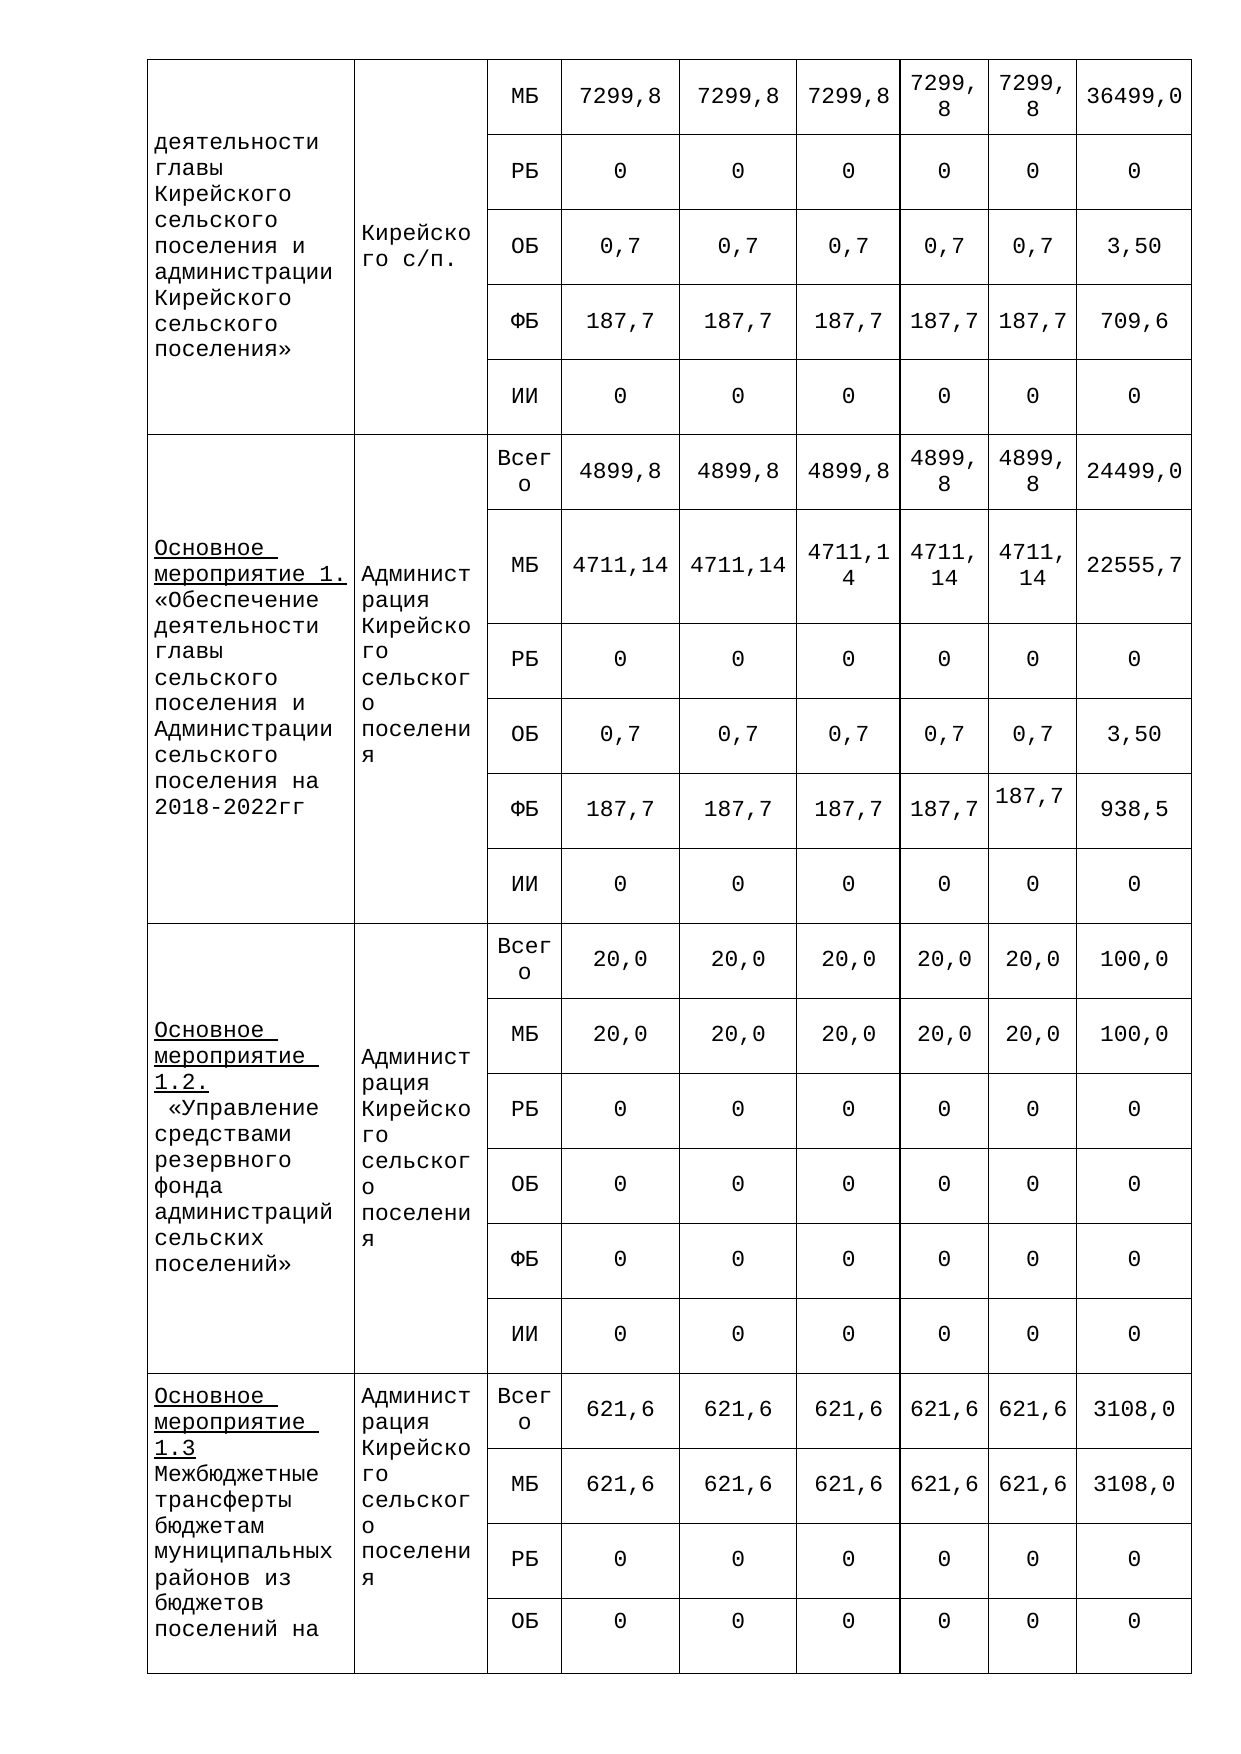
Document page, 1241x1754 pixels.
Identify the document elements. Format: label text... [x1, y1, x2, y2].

table_cell Всего [488, 435, 561, 509]
table_cell 0 [1077, 849, 1191, 923]
table_cell 0 [680, 1149, 796, 1223]
table_cell 0 [1077, 1149, 1191, 1223]
table_cell Администрация Кирейского сельского поселения [355, 924, 487, 1373]
table_cell 0 [901, 1224, 988, 1298]
table_cell 7299,8 [562, 60, 679, 134]
table_cell 20,0 [680, 924, 796, 998]
table_cell 20,0 [989, 924, 1076, 998]
table_cell 4711,14 [989, 510, 1076, 623]
table_cell ОБ [488, 210, 561, 284]
table_cell 20,0 [797, 924, 899, 998]
table_cell 0,7 [989, 699, 1076, 773]
table_cell 0 [989, 1524, 1076, 1598]
table_cell МБ [488, 999, 561, 1073]
table_cell 0 [989, 135, 1076, 209]
table_cell 0 [901, 360, 988, 434]
table_cell 0 [562, 1599, 679, 1673]
table_cell 0,7 [901, 210, 988, 284]
table_cell ИИ [488, 849, 561, 923]
table_cell РБ [488, 135, 561, 209]
table_cell 0 [989, 1224, 1076, 1298]
table_cell 22555,7 [1077, 510, 1191, 623]
table_cell Основное мероприятие 1.2. «Управление средствами резервного фонда администраций сельских поселений» [148, 924, 354, 1373]
table_cell 187,7 [989, 285, 1076, 359]
table_cell 0 [1077, 1599, 1191, 1673]
table_cell 20,0 [562, 999, 679, 1073]
table_cell ФБ [488, 285, 561, 359]
table_cell Всего [488, 1374, 561, 1448]
table_cell ФБ [488, 1224, 561, 1298]
table_cell 20,0 [901, 999, 988, 1073]
table_cell 4711,14 [562, 510, 679, 623]
table_cell 7299,8 [989, 60, 1076, 134]
table_cell 0 [680, 360, 796, 434]
table_cell 621,6 [797, 1449, 899, 1523]
table_cell 3108,0 [1077, 1374, 1191, 1448]
table_cell 0 [797, 1599, 899, 1673]
table_cell ОБ [488, 1149, 561, 1223]
table_cell 0 [562, 1149, 679, 1223]
table_cell 20,0 [901, 924, 988, 998]
table_cell 0 [562, 849, 679, 923]
table_cell 187,7 [797, 285, 899, 359]
table_cell 20,0 [562, 924, 679, 998]
table_cell РБ [488, 624, 561, 698]
table_cell 0,7 [989, 210, 1076, 284]
table_cell РБ [488, 1524, 561, 1598]
table_cell 187,7 [797, 774, 899, 848]
table_cell 0 [989, 624, 1076, 698]
table_cell 20,0 [989, 999, 1076, 1073]
table_cell 0 [901, 1599, 988, 1673]
table_cell 0 [562, 360, 679, 434]
table_cell Всего [488, 924, 561, 998]
table_cell 4899,8 [797, 435, 899, 509]
table_cell 0 [989, 849, 1076, 923]
table_cell 0 [1077, 135, 1191, 209]
table_cell 187,7 [562, 285, 679, 359]
table_cell 0 [797, 1149, 899, 1223]
table_cell 4899,8 [680, 435, 796, 509]
table_cell 100,0 [1077, 999, 1191, 1073]
table_cell 20,0 [680, 999, 796, 1073]
table_cell Основное мероприятие 1.3 Межбюджетные трансферты бюджетам муниципальных районов из бюджетов поселений на осуществление части полномочий по решению вопросов местного значения в соответствии с заключенными соглашениями [148, 1374, 354, 1673]
table_cell 621,6 [901, 1449, 988, 1523]
table_cell 0,7 [680, 699, 796, 773]
table_cell Администрация Кирейского сельского поселения [355, 435, 487, 923]
table_cell 0,7 [797, 699, 899, 773]
table_cell 0 [562, 1299, 679, 1373]
table_cell 938,5 [1077, 774, 1191, 848]
table_cell 4899,8 [901, 435, 988, 509]
table_cell РБ [488, 1074, 561, 1148]
table_cell 0 [680, 1524, 796, 1598]
table_cell МБ [488, 1449, 561, 1523]
table_cell 0 [562, 135, 679, 209]
table_cell 187,7 [901, 285, 988, 359]
table_cell ИИ [488, 360, 561, 434]
table_cell 0,7 [562, 210, 679, 284]
table_cell 7299,8 [901, 60, 988, 134]
table_cell 187,7 [901, 774, 988, 848]
table_cell 187,7 [562, 774, 679, 848]
table_cell 621,6 [797, 1374, 899, 1448]
table_cell 4711,14 [680, 510, 796, 623]
table_cell 36499,0 [1077, 60, 1191, 134]
table_cell 3108,0 [1077, 1449, 1191, 1523]
table_cell 0 [901, 849, 988, 923]
table_cell 187,7 [989, 774, 1076, 848]
table_cell 3,50 [1077, 699, 1191, 773]
table_cell 621,6 [680, 1374, 796, 1448]
table_cell 0 [989, 1074, 1076, 1148]
table_cell 0,7 [680, 210, 796, 284]
table_cell 0 [1077, 1524, 1191, 1598]
table_cell 0 [1077, 360, 1191, 434]
table_cell ОБ [488, 1599, 561, 1673]
table_cell 621,6 [562, 1374, 679, 1448]
table_cell ИИ [488, 1299, 561, 1373]
table_cell 0 [797, 1224, 899, 1298]
table_cell 621,6 [901, 1374, 988, 1448]
table_cell 0 [901, 1074, 988, 1148]
table_cell 0 [797, 1074, 899, 1148]
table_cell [355, 60, 487, 434]
table_cell 0 [901, 624, 988, 698]
table_cell 3,50 [1077, 210, 1191, 284]
table_cell 0 [1077, 624, 1191, 698]
table_cell 0 [989, 1299, 1076, 1373]
table_cell 0 [901, 1524, 988, 1598]
table_cell 7299,8 [797, 60, 899, 134]
table_cell 0 [680, 1599, 796, 1673]
table_cell 0 [680, 1224, 796, 1298]
table_cell Основное мероприятие 1. «Обеспечение деятельности главы сельского поселения и Администрации сельского поселения на 2018-2022гг [148, 435, 354, 923]
table_cell 0,7 [901, 699, 988, 773]
table_cell 4711,14 [901, 510, 988, 623]
table_cell 187,7 [680, 774, 796, 848]
table_cell 0 [797, 624, 899, 698]
table_cell 0 [1077, 1299, 1191, 1373]
table_cell 20,0 [797, 999, 899, 1073]
table_cell 621,6 [562, 1449, 679, 1523]
table_cell 0 [901, 135, 988, 209]
table_cell 100,0 [1077, 924, 1191, 998]
table_cell 0,7 [562, 699, 679, 773]
table_cell 0 [680, 624, 796, 698]
table_cell 187,7 [680, 285, 796, 359]
table_cell ОБ [488, 699, 561, 773]
table_cell 621,6 [989, 1449, 1076, 1523]
table_cell 0 [989, 1599, 1076, 1673]
table_cell 0 [797, 849, 899, 923]
table_cell 0 [901, 1149, 988, 1223]
table_cell 0 [562, 1074, 679, 1148]
table_cell 0 [989, 1149, 1076, 1223]
table_cell 0 [989, 360, 1076, 434]
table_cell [148, 60, 354, 434]
table_cell 0 [797, 1299, 899, 1373]
table_cell 0 [797, 360, 899, 434]
table_cell МБ [488, 60, 561, 134]
table_cell 0 [562, 624, 679, 698]
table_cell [355, 1374, 487, 1673]
table_cell МБ [488, 510, 561, 623]
table_cell 621,6 [989, 1374, 1076, 1448]
table_cell 0 [1077, 1224, 1191, 1298]
table_cell 0 [680, 849, 796, 923]
table_cell 621,6 [680, 1449, 796, 1523]
table_cell 0 [797, 1524, 899, 1598]
table_cell 0 [680, 1074, 796, 1148]
table_cell 24499,0 [1077, 435, 1191, 509]
table_cell 0,7 [797, 210, 899, 284]
table_cell 0 [797, 135, 899, 209]
table_cell 4899,8 [989, 435, 1076, 509]
table_cell 7299,8 [680, 60, 796, 134]
table_cell ФБ [488, 774, 561, 848]
table_cell 4899,8 [562, 435, 679, 509]
table_cell 0 [901, 1299, 988, 1373]
table_cell 709,6 [1077, 285, 1191, 359]
table_cell 0 [562, 1524, 679, 1598]
table_cell 0 [680, 135, 796, 209]
table_cell 0 [680, 1299, 796, 1373]
table_cell 0 [1077, 1074, 1191, 1148]
table_cell 4711,14 [797, 510, 899, 623]
table_cell 0 [562, 1224, 679, 1298]
